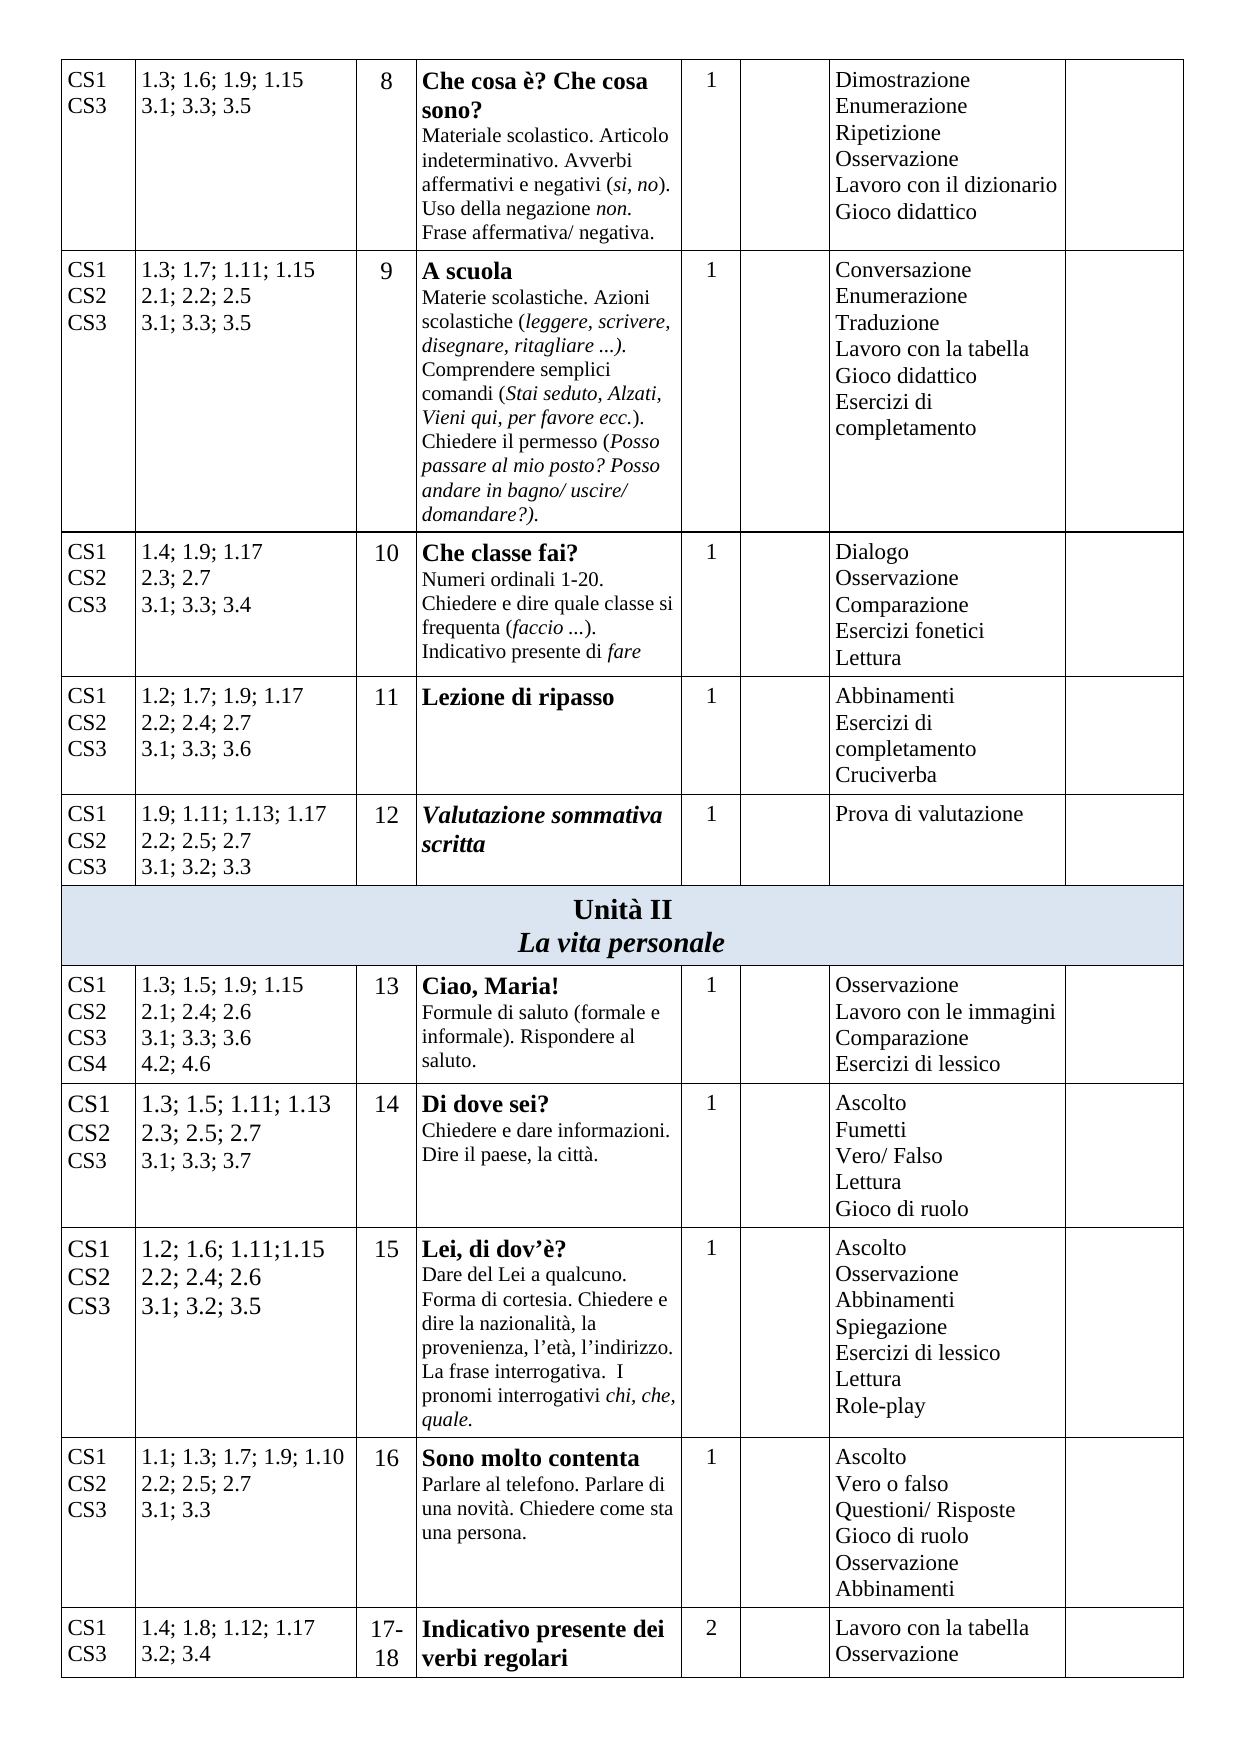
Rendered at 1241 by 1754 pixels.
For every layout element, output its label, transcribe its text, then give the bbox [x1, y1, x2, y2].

table_cell Di dove sei? Chiedere e dare informazioni. Dire il paese, la città. [417, 1084, 681, 1227]
table_cell 1.9; 1.11; 1.13; 1.17 2.2; 2.5; 2.7 3.1; 3.2; 3.3 [136, 795, 356, 885]
table_cell 1 [682, 966, 740, 1083]
table_cell Prova di valutazione [830, 795, 1065, 885]
table_cell [741, 677, 829, 793]
table_cell [741, 251, 829, 531]
table_cell 9 [357, 251, 416, 531]
table_cell Sono molto contenta Parlare al telefono. Parlare di una novità. Chiedere come sta una persona. [417, 1438, 681, 1607]
table_cell 1 [682, 677, 740, 793]
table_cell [417, 1608, 681, 1677]
table_cell CS1 CS2 CS3 CS4 [62, 966, 135, 1083]
table_cell CS1 CS2 CS3 [62, 795, 135, 885]
table_cell 1.3; 1.5; 1.9; 1.15 2.1; 2.4; 2.6 3.1; 3.3; 3.6 4.2; 4.6 [136, 966, 356, 1083]
table_cell Abbinamenti Esercizi di completamento Cruciverba [830, 677, 1065, 793]
table_cell 1.2; 1.6; 1.11;1.15 2.2; 2.4; 2.6 3.1; 3.2; 3.5 [136, 1228, 356, 1437]
table_cell 2 [682, 1608, 740, 1677]
table_cell [1066, 533, 1183, 676]
table_cell CS1 CS3 [62, 1608, 135, 1677]
table_cell CS1 CS2 CS3 [62, 1084, 135, 1227]
table_cell Dimostrazione Enumerazione Ripetizione Osservazione Lavoro con il dizionario Gioco didattico [830, 60, 1065, 249]
table_cell 1 [682, 60, 740, 249]
table_cell 1 [682, 1228, 740, 1437]
table_cell 8 [357, 60, 416, 249]
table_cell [136, 1608, 356, 1677]
table_cell [741, 1228, 829, 1437]
table_cell 1.3; 1.6; 1.9; 1.15 3.1; 3.3; 3.5 [136, 60, 356, 249]
table_cell [741, 1438, 829, 1607]
table_cell 15 [357, 1228, 416, 1437]
table_cell CS1 CS2 CS3 [62, 533, 135, 676]
table_cell CS1 CS2 CS3 [62, 251, 135, 531]
table_cell 1.3; 1.5; 1.11; 1.13 2.3; 2.5; 2.7 3.1; 3.3; 3.7 [136, 1084, 356, 1227]
table_cell [1066, 795, 1183, 885]
table_cell Conversazione Enumerazione Traduzione Lavoro con la tabella Gioco didattico Esercizi di completamento [830, 251, 1065, 531]
table_cell 14 [357, 1084, 416, 1227]
table_cell CS1 CS2 CS3 [62, 677, 135, 793]
table_cell Ciao, Maria! Formule di saluto (formale e informale). Rispondere al saluto. [417, 966, 681, 1083]
table_cell [741, 1608, 829, 1677]
table_cell Che classe fai? Numeri ordinali 1-20. Chiedere e dire quale classe si frequenta (faccio ...). Indicativo presente di fare [417, 533, 681, 676]
table_cell 17-18 [357, 1608, 416, 1677]
table_cell Dialogo Osservazione Comparazione Esercizi fonetici Lettura [830, 533, 1065, 676]
table_cell Unità II La vita personale [62, 886, 1183, 965]
table_cell [741, 1084, 829, 1227]
table_cell 1.4; 1.9; 1.17 2.3; 2.7 3.1; 3.3; 3.4 [136, 533, 356, 676]
table_cell 11 [357, 677, 416, 793]
table_cell 13 [357, 966, 416, 1083]
table_cell Lezione di ripasso [417, 677, 681, 793]
table_cell 1 [682, 1438, 740, 1607]
table_cell [1066, 1438, 1183, 1607]
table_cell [830, 1608, 1065, 1677]
table_cell A scuola Materie scolastiche. Azioni scolastiche (leggere, scrivere, disegnare, ritagliare ...). Comprendere semplici comandi (Stai seduto, Alzati, Vieni qui, per favore ecc.). Chiedere il permesso (Posso passare al mio posto? Posso andare in bagno/ uscire/ domandare?). [417, 251, 681, 531]
table_cell 1 [682, 251, 740, 531]
table_cell [741, 533, 829, 676]
table_cell [1066, 677, 1183, 793]
table_cell [741, 966, 829, 1083]
table_cell 1 [682, 533, 740, 676]
table_cell [741, 60, 829, 249]
table_cell Ascolto Osservazione Abbinamenti Spiegazione Esercizi di lessico Lettura Role-play [830, 1228, 1065, 1437]
table_cell 10 [357, 533, 416, 676]
table_cell CS1 CS3 [62, 60, 135, 249]
table_cell 1.2; 1.7; 1.9; 1.17 2.2; 2.4; 2.7 3.1; 3.3; 3.6 [136, 677, 356, 793]
table_cell [1066, 1608, 1183, 1677]
table_cell Che cosa è? Che cosa sono? Materiale scolastico. Articolo indeterminativo. Avverbi affermativi e negativi (si, no). Uso della negazione non. Frase affermativa/ negativa. [417, 60, 681, 249]
table_cell Ascolto Fumetti Vero/ Falso Lettura Gioco di ruolo [830, 1084, 1065, 1227]
table_cell 1.1; 1.3; 1.7; 1.9; 1.10 2.2; 2.5; 2.7 3.1; 3.3 [136, 1438, 356, 1607]
table_cell [1066, 251, 1183, 531]
table_cell [1066, 1228, 1183, 1437]
table_cell CS1 CS2 CS3 [62, 1228, 135, 1437]
table_cell 1 [682, 795, 740, 885]
table_cell 16 [357, 1438, 416, 1607]
table_cell 1.3; 1.7; 1.11; 1.15 2.1; 2.2; 2.5 3.1; 3.3; 3.5 [136, 251, 356, 531]
table_cell [1066, 966, 1183, 1083]
table_cell [741, 795, 829, 885]
table_cell Ascolto Vero o falso Questioni/ Risposte Gioco di ruolo Osservazione Abbinamenti [830, 1438, 1065, 1607]
table_cell [1066, 60, 1183, 249]
table_cell 1 [682, 1084, 740, 1227]
table_cell [1066, 1084, 1183, 1227]
table_cell Osservazione Lavoro con le immagini Comparazione Esercizi di lessico [830, 966, 1065, 1083]
table_cell Valutazione sommativa scritta [417, 795, 681, 885]
table_cell CS1 CS2 CS3 [62, 1438, 135, 1607]
table_cell Lei, di dov’è? Dare del Lei a qualcuno. Forma di cortesia. Chiedere e dire la nazionalità, la provenienza, l’età, l’indirizzo. La frase interrogativa. I pronomi interrogativi chi, che, quale. [417, 1228, 681, 1437]
table_cell 12 [357, 795, 416, 885]
